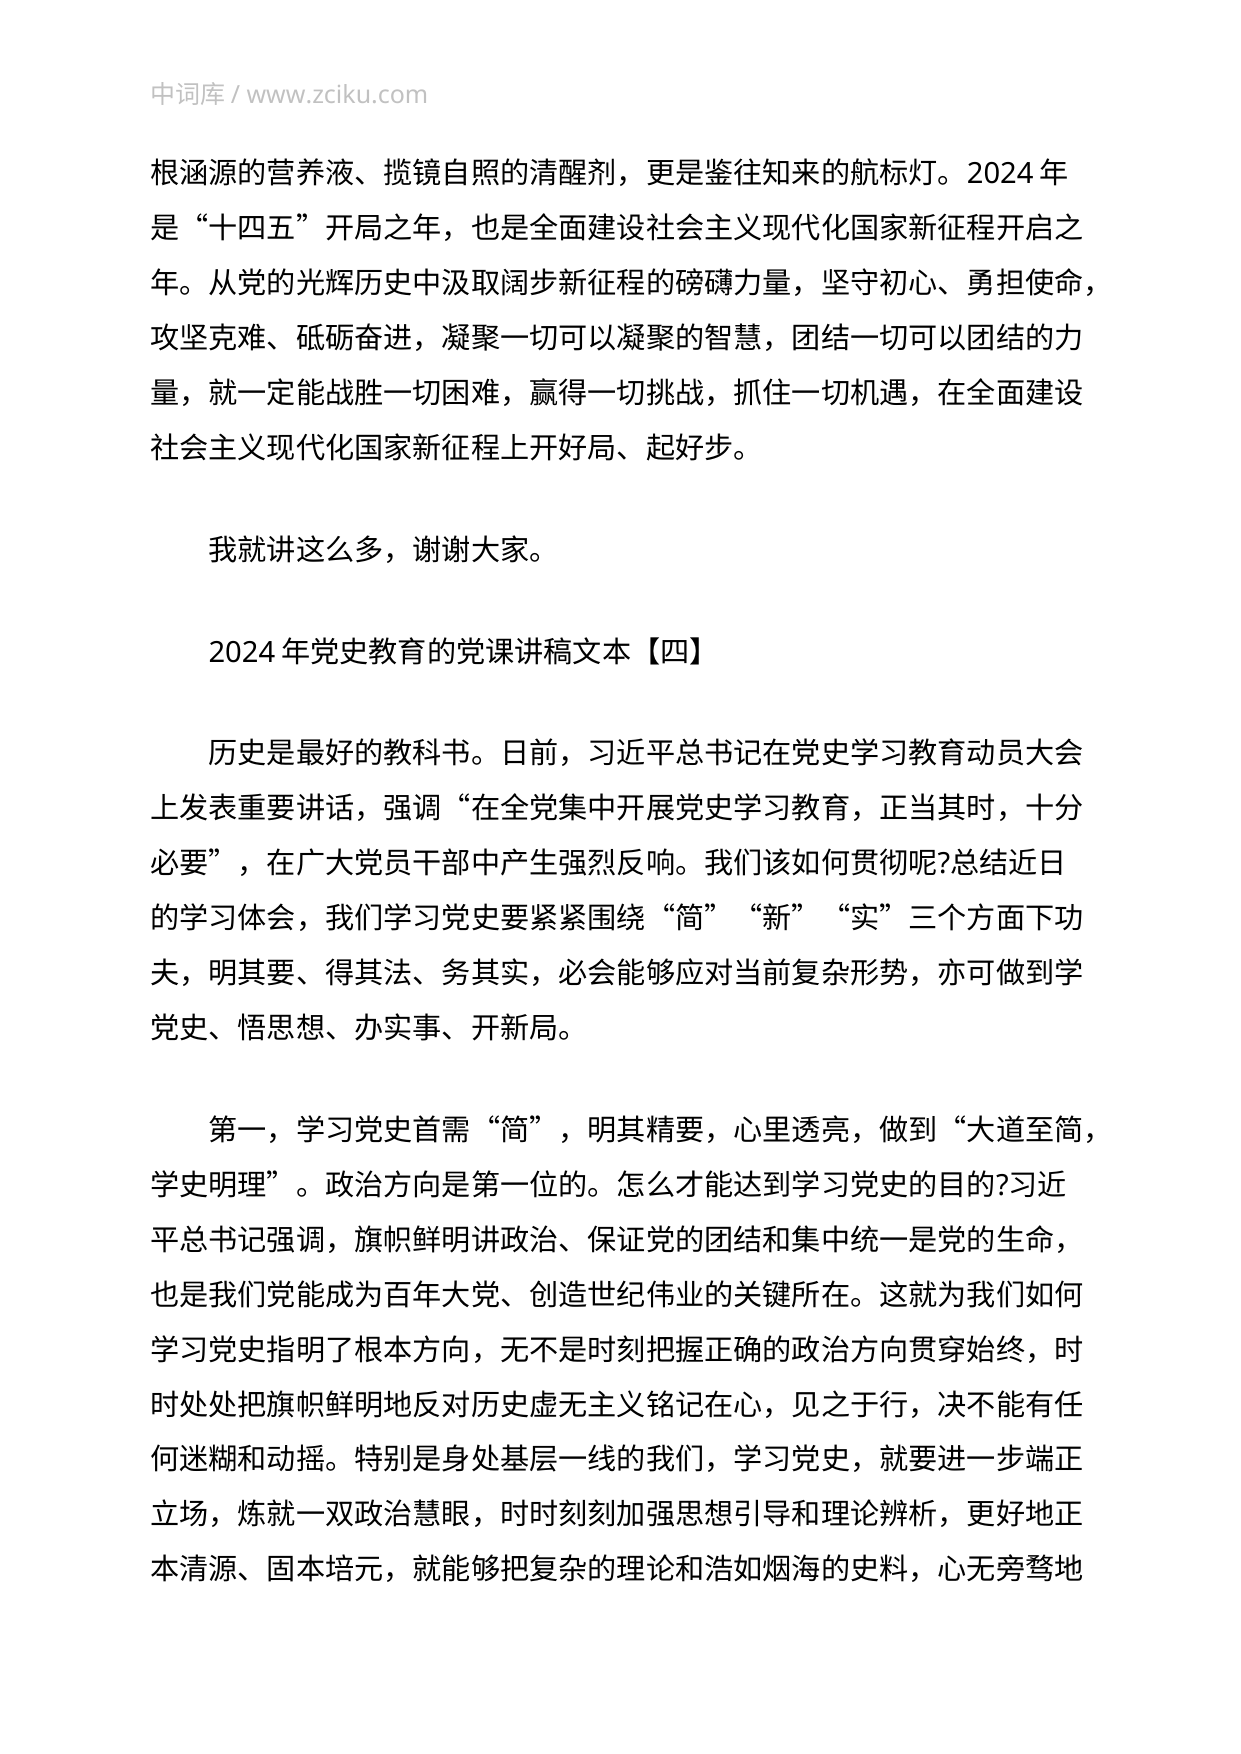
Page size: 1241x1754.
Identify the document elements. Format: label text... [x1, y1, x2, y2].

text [150, 1106, 1090, 1588]
text 历史是最好的教科书。日前，习近平总书记在党史学习教育动员大会上发表重要讲话，强调“在全党集中开展党史学习教育，正当其时，十分必要”，在广大党员干部中产生强烈反响。我们该如何贯彻呢?总结近日的学习体会，我们学习党史要紧紧围绕“简”“新”“实”三个方面下功夫，明其要、得其法、务其实，必会能够应对当前复杂形势，亦可做到学党史、悟思想、办实事、开新局。 [150, 730, 1090, 1047]
text 2024年党史教育的党课讲稿文本【四】 [150, 628, 1090, 671]
text 我就讲这么多，谢谢大家。 [150, 526, 1090, 569]
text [150, 150, 1090, 467]
